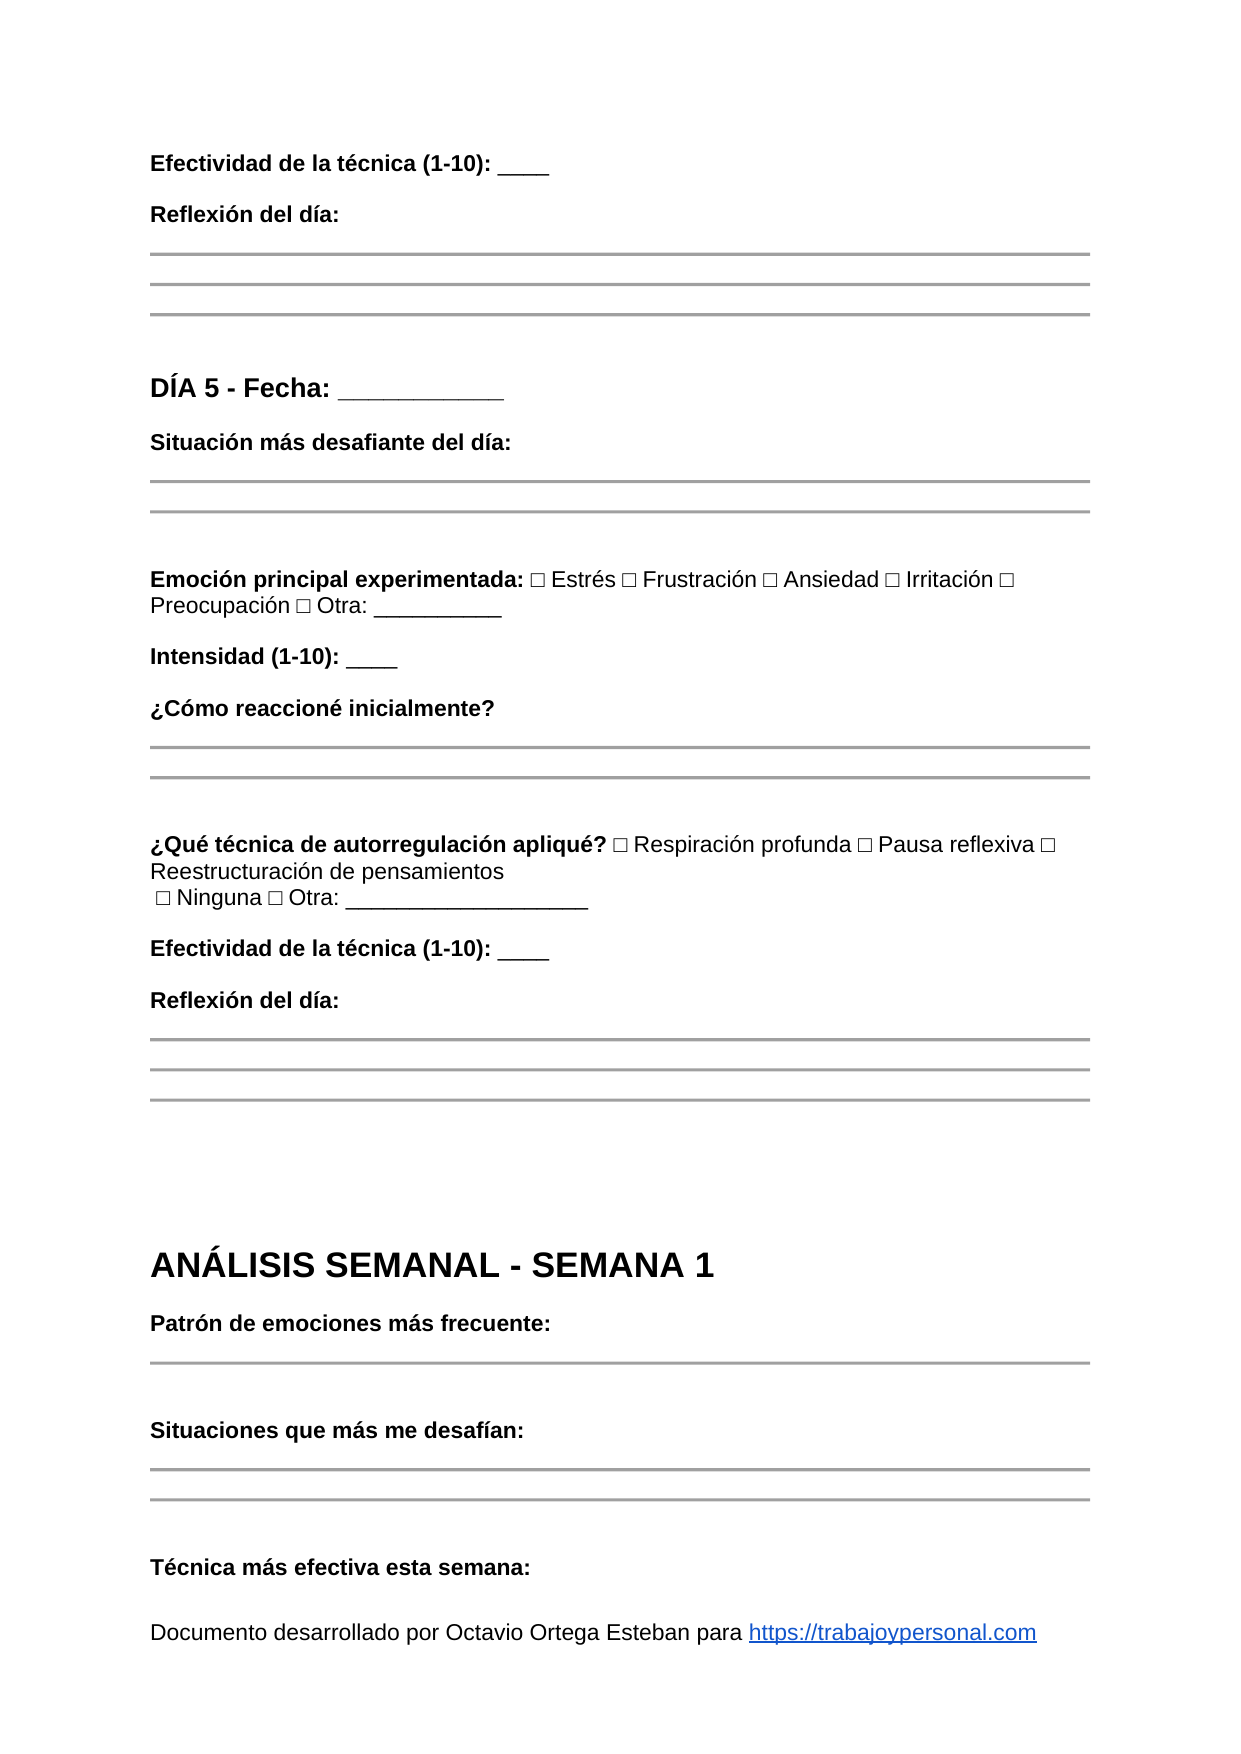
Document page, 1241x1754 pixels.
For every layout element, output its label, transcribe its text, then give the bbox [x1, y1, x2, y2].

text Intensidad (1-10): ____ [150, 643, 1090, 669]
text ¿Qué técnica de autorregulación apliqué? □ Respiración profunda □ Pausa reflexiva □ Reestructuración de pensamientos □ Ninguna □ Otra: ___________________ [150, 831, 1090, 910]
text Situación más desafiante del día: [150, 429, 1090, 455]
text Efectividad de la técnica (1-10): ____ [150, 150, 1090, 176]
subtitle DÍA 5 - Fecha: ___________ [150, 372, 1090, 404]
text Efectividad de la técnica (1-10): ____ [150, 935, 1090, 962]
text Situaciones que más me desafían: [150, 1417, 1090, 1443]
text Emoción principal experimentada: □ Estrés □ Frustración □ Ansiedad □ Irritación □ Preocupación □ Otra: __________ [150, 566, 1090, 618]
text Patrón de emociones más frecuente: [150, 1310, 1090, 1337]
text Reflexión del día: [150, 201, 1090, 228]
subtitle ANÁLISIS SEMANAL - SEMANA 1 [150, 1244, 1090, 1285]
text ¿Cómo reaccioné inicialmente? [150, 694, 1090, 721]
text Reflexión del día: [150, 987, 1090, 1013]
text Técnica más efectiva esta semana: [150, 1553, 1090, 1580]
